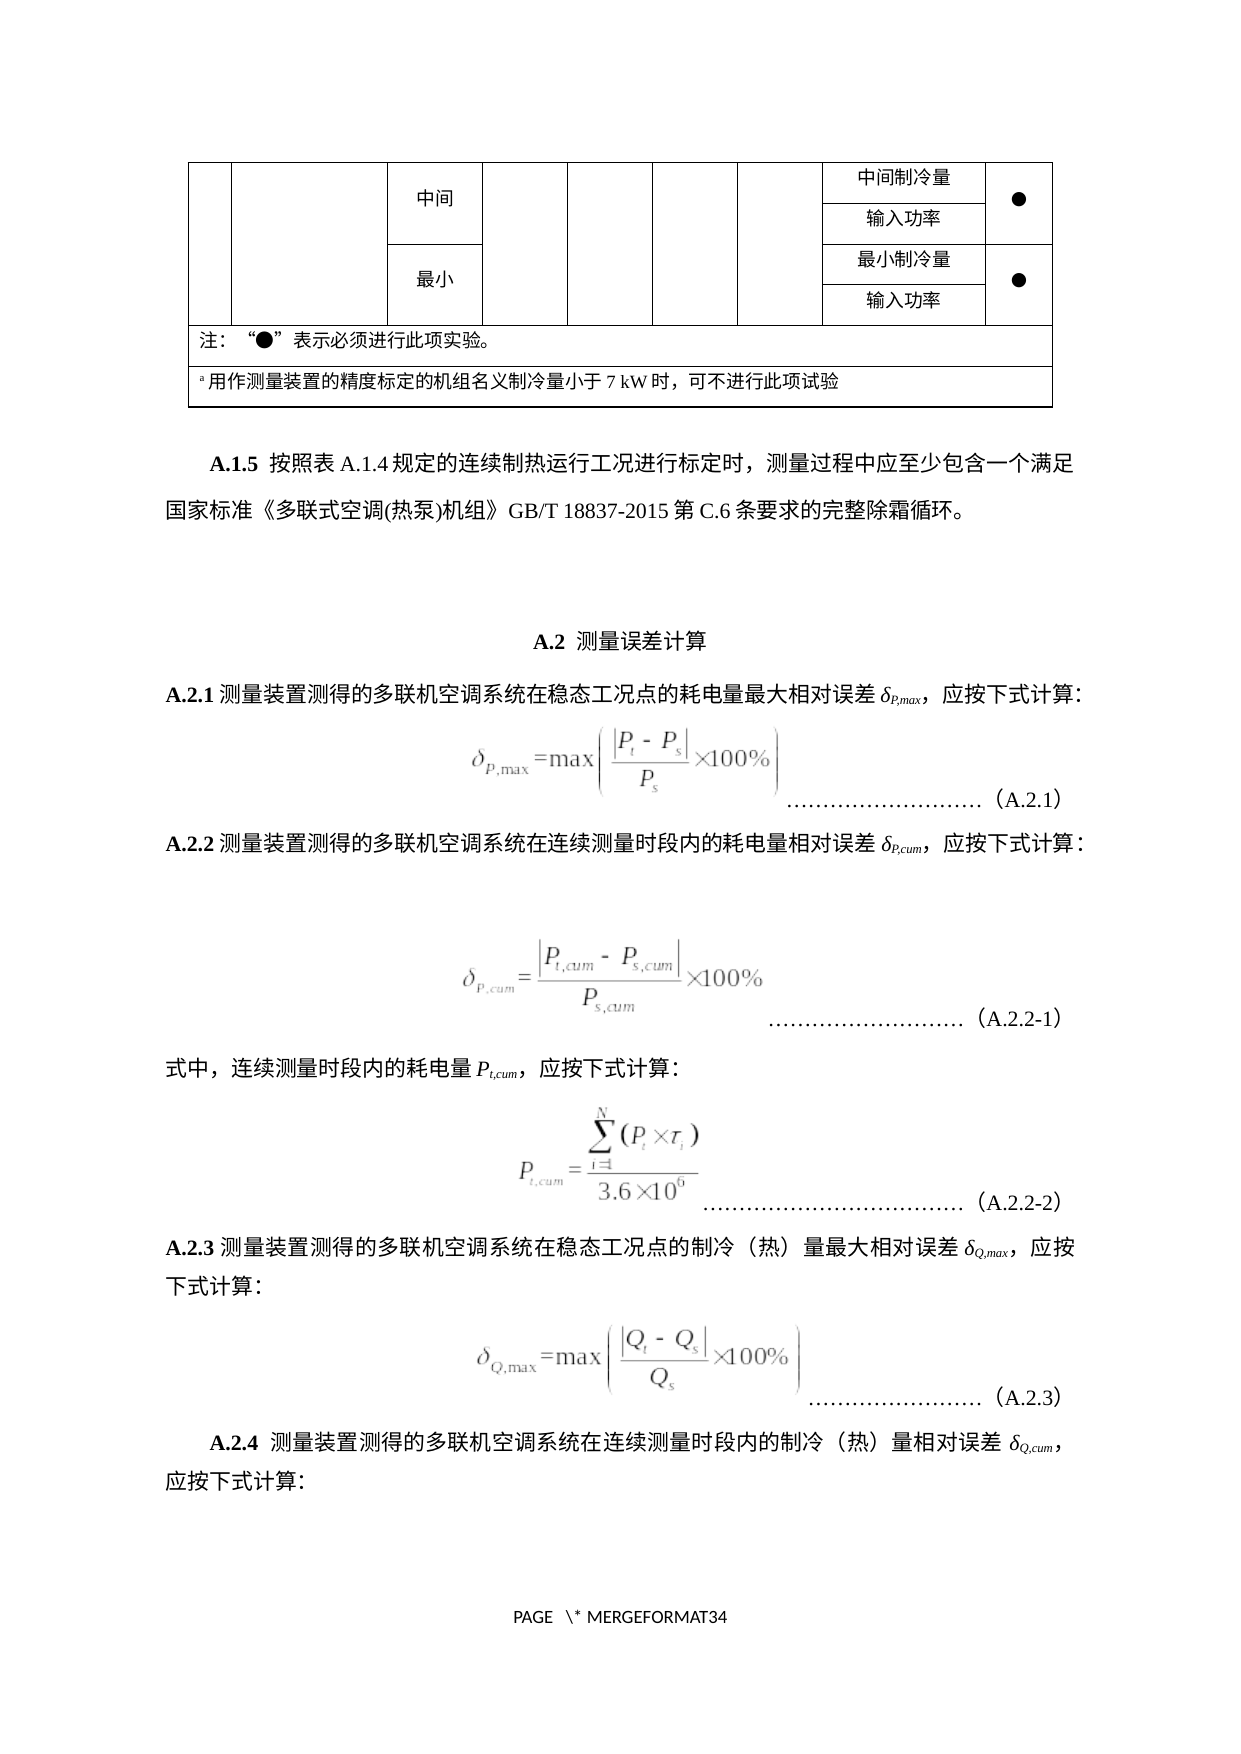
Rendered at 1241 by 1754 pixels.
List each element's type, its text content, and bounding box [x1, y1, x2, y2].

text A.2.2 测量装置测得的多联机空调系统在连续测量时段内的耗电量相对误差δP,cum，应按下式计算： [165, 826, 1075, 905]
table_cell a 用作测量装置的精度标定的机组名义制冷量小于7 kW时，可不进行此项试验 [189, 367, 1052, 406]
subtitle A.2 测量误差计算 [165, 624, 1075, 656]
table_cell 输入功率 [823, 204, 985, 243]
table_cell 最小 [388, 245, 482, 325]
text A.1.5 按照表A.1.4规定的连续制热运行工况进行标定时，测量过程中应至少包含一个满足国家标准《多联式空调(热泵)机组》GB/T 18837-2015第C.6条要求的完整除霜循环。 [165, 446, 1075, 525]
text ………………………（A.2.1） [165, 722, 1075, 814]
table_cell 注：“●”表示必须进行此项实验。 [189, 326, 1052, 366]
text A.2.3 测量装置测得的多联机空调系统在稳态工况点的制冷（热）量最大相对误差δQ,max，应按下式计算： [165, 1229, 1075, 1301]
table_cell 输入功率 [823, 285, 985, 325]
table_cell ● [986, 163, 1052, 243]
table_cell 中间 [388, 163, 482, 243]
table_cell 最小制冷量 [823, 245, 985, 284]
text ………………………（A.2.2-1） [165, 934, 1075, 1032]
table_cell ● [986, 245, 1052, 325]
text A.2.4 测量装置测得的多联机空调系统在连续测量时段内的制冷（热）量相对误差δQ,cum，应按下式计算： [165, 1424, 1075, 1496]
text ……………………（A.2.3） [165, 1320, 1075, 1412]
text 式中，连续测量时段内的耗电量Pt,cum，应按下式计算： [165, 1051, 1075, 1083]
text ………………………………（A.2.2-2） [165, 1101, 1075, 1217]
table_cell 中间制冷量 [823, 163, 985, 203]
text A.2.1 测量装置测得的多联机空调系统在稳态工况点的耗电量最大相对误差δP,max，应按下式计算： [165, 677, 1075, 709]
